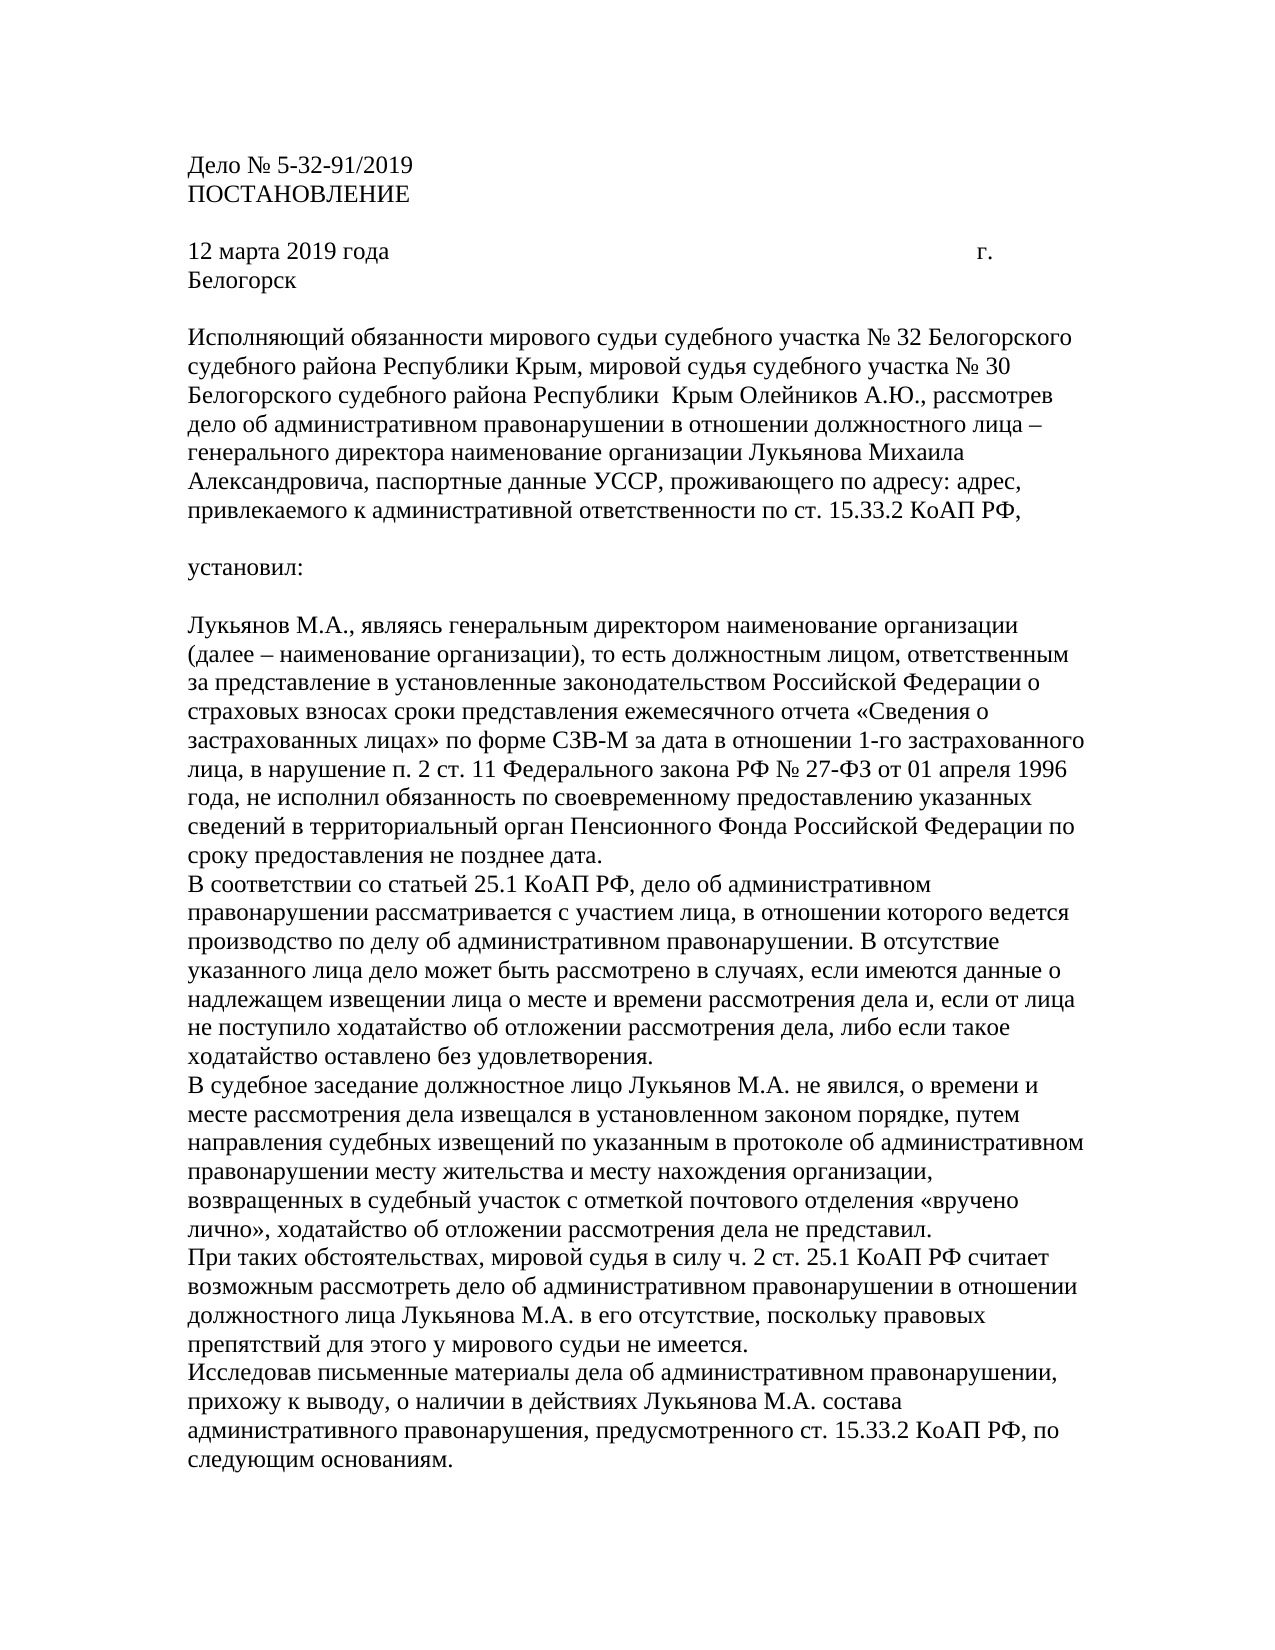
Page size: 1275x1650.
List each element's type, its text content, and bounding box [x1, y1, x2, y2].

text В судебное заседание должностное лицо Лукьянов М.А. не явился, о времени и месте рассмотрения дела извещался в установленном законом порядке, путем направления судебных извещений по указанным в протоколе об административном правонарушении месту жительства и месту нахождения организации, возвращенных в судебный участок с отметкой почтового отделения «вручено лично», ходатайство об отложении рассмотрения дела не представил. [187, 1070, 1087, 1242]
text В соответствии со статьей 25.1 КоАП РФ, дело об административном правонарушении рассматривается с участием лица, в отношении которого ведется производство по делу об административном правонарушении. В отсутствие указанного лица дело может быть рассмотрено в случаях, если имеются данные о надлежащем извещении лица о месте и времени рассмотрения дела и, если от лица не поступило ходатайство об отложении рассмотрения дела, либо если такое ходатайство оставлено без удовлетворения. [187, 869, 1087, 1070]
text При таких обстоятельствах, мировой судья в силу ч. 2 ст. 25.1 КоАП РФ считает возможным рассмотреть дело об административном правонарушении в отношении должностного лица Лукьянова М.А. в его отсутствие, поскольку правовых препятствий для этого у мирового судьи не имеется. [187, 1242, 1087, 1357]
text ПОСТАНОВЛЕНИЕ [187, 179, 1087, 207]
text установил: [187, 552, 1087, 581]
text 12 марта 2019 года г. Белогорск [187, 236, 1087, 294]
text Дело № 5-32-91/2019 [187, 150, 1087, 179]
text Исследовав письменные материалы дела об административном правонарушении, прихожу к выводу, о наличии в действиях Лукьянова М.А. состава административного правонарушения, предусмотренного ст. 15.33.2 КоАП РФ, по следующим основаниям. [187, 1357, 1087, 1472]
text Лукьянов М.А., являясь генеральным директором наименование организации (далее – наименование организации), то есть должностным лицом, ответственным за представление в установленные законодательством Российской Федерации о страховых взносах сроки представления ежемесячного отчета «Сведения о застрахованных лицах» по форме СЗВ-М за дата в отношении 1-го застрахованного лица, в нарушение п. 2 ст. 11 Федерального закона РФ № 27-ФЗ от 01 апреля 1996 года, не исполнил обязанность по своевременному предоставлению указанных сведений в территориальный орган Пенсионного Фонда Российской Федерации по сроку предоставления не позднее дата. [187, 610, 1087, 869]
text Исполняющий обязанности мирового судьи судебного участка № 32 Белогорского судебного района Республики Крым, мировой судья судебного участка № 30 Белогорского судебного района Республики Крым Олейников А.Ю., рассмотрев дело об административном правонарушении в отношении должностного лица – генерального директора наименование организации Лукьянова Михаила Александровича, паспортные данные УССР, проживающего по адресу: адрес, привлекаемого к административной ответственности по ст. 15.33.2 КоАП РФ, [187, 322, 1087, 524]
